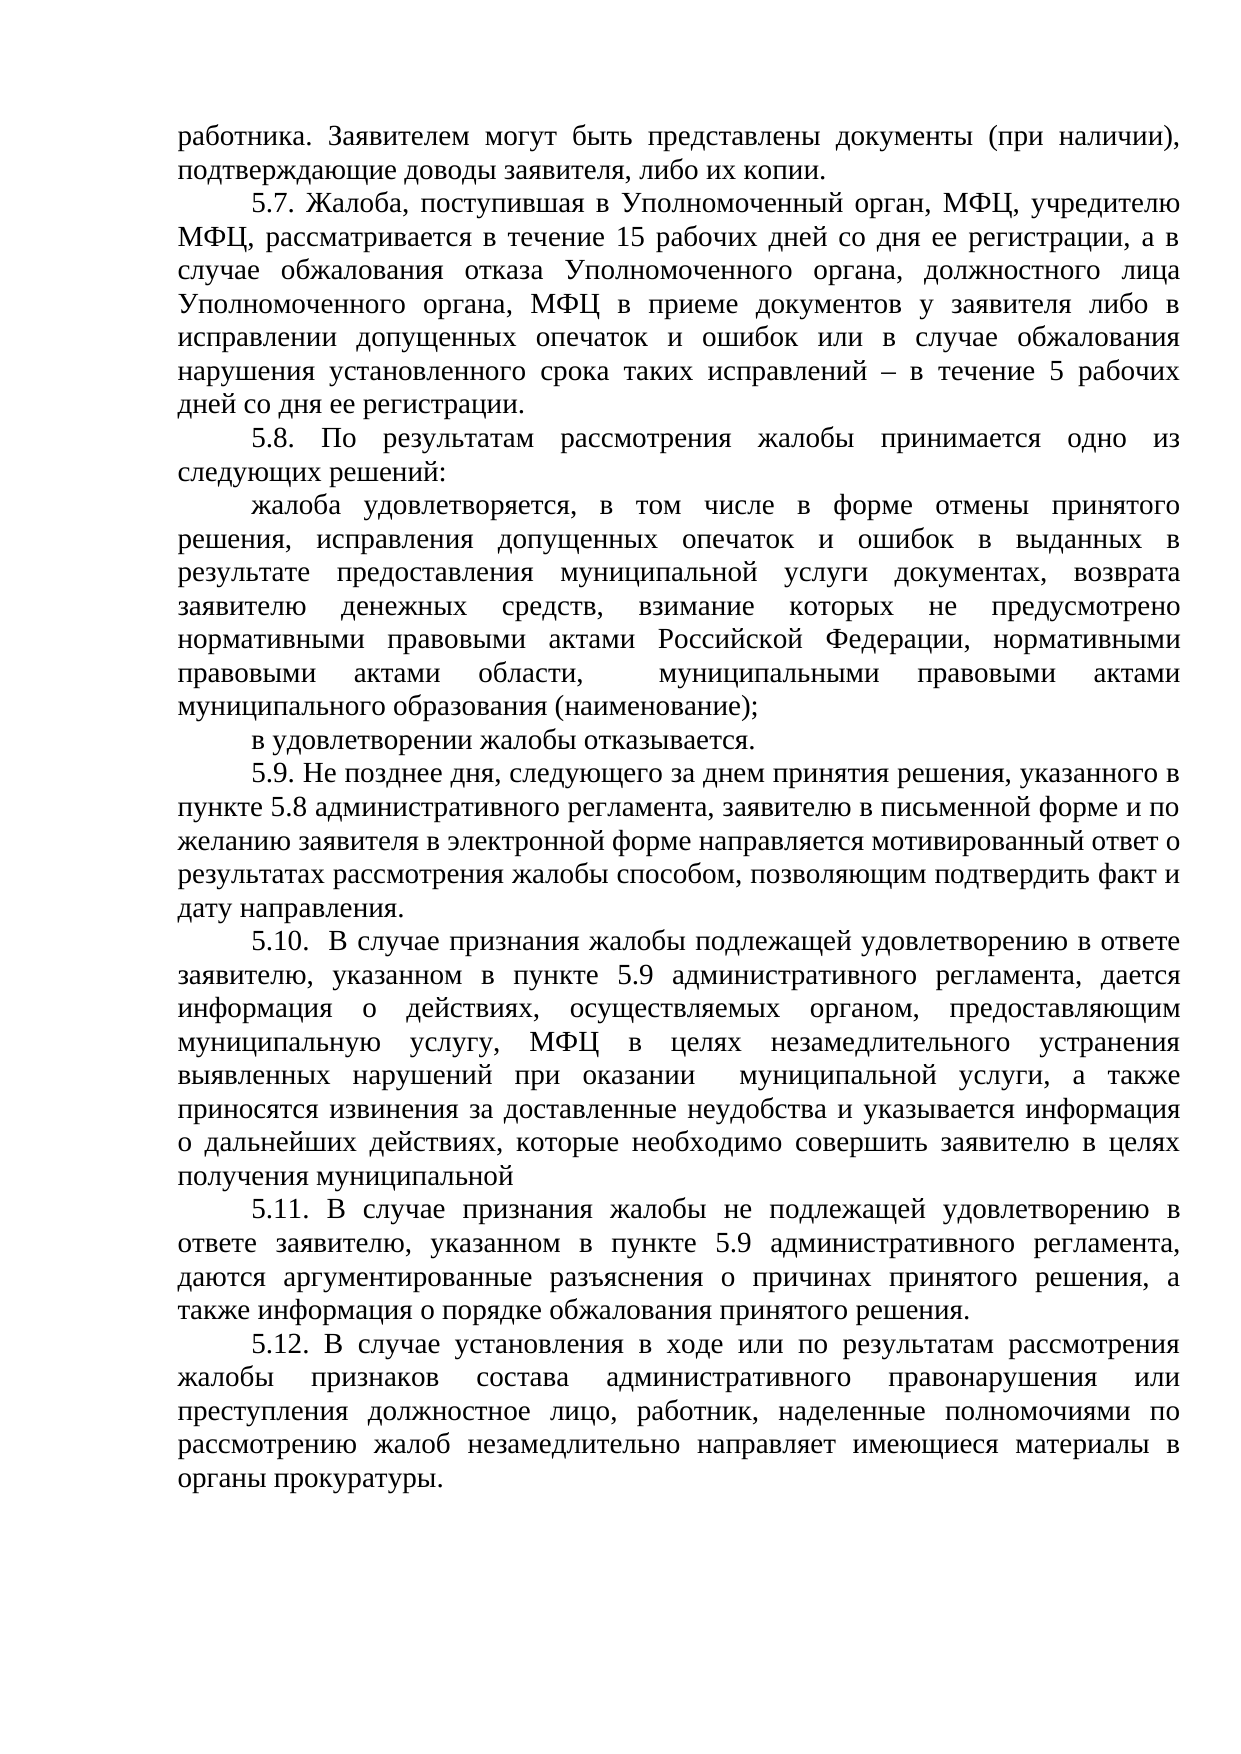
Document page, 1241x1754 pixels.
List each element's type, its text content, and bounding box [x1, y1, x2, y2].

text 5.10. В случае признания жалобы подлежащей удовлетворению в ответе заявителю, указанном в пункте 5.9 административного регламента, дается информация о действиях, осуществляемых органом, предоставляющим муниципальную услугу, МФЦ в целях незамедлительного устранения выявленных нарушений при оказании муниципальной услуги, а также приносятся извинения за доставленные неудобства и указывается информация о дальнейших действиях, которые необходимо совершить заявителю в целях получения муниципальной [177, 923, 1181, 1192]
text 5.7. Жалоба, поступившая в Уполномоченный орган, МФЦ, учредителю МФЦ, рассматривается в течение 15 рабочих дней со дня ее регистрации, а в случае обжалования отказа Уполномоченного органа, должностного лица Уполномоченного органа, МФЦ в приеме документов у заявителя либо в исправлении допущенных опечаток и ошибок или в случае обжалования нарушения установленного срока таких исправлений – в течение 5 рабочих дней со дня ее регистрации. [177, 185, 1181, 420]
text 5.11. В случае признания жалобы не подлежащей удовлетворению в ответе заявителю, указанном в пункте 5.9 административного регламента, даются аргументированные разъяснения о причинах принятого решения, а также информация о порядке обжалования принятого решения. [177, 1192, 1181, 1326]
text 5.12. В случае установления в ходе или по результатам рассмотрения жалобы признаков состава административного правонарушения или преступления должностное лицо, работник, наделенные полномочиями по рассмотрению жалоб незамедлительно направляет имеющиеся материалы в органы прокуратуры. [177, 1326, 1181, 1493]
text 5.9. Не позднее дня, следующего за днем принятия решения, указанного в пункте 5.8 административного регламента, заявителю в письменной форме и по желанию заявителя в электронной форме направляется мотивированный ответ о результатах рассмотрения жалобы способом, позволяющим подтвердить факт и дату направления. [177, 756, 1181, 923]
text 5.8. По результатам рассмотрения жалобы принимается одно из следующих решений: [177, 420, 1181, 487]
text в удовлетворении жалобы отказывается. [177, 722, 1181, 756]
text жалоба удовлетворяется, в том числе в форме отмены принятого решения, исправления допущенных опечаток и ошибок в выданных в результате предоставления муниципальной услуги документах, возврата заявителю денежных средств, взимание которых не предусмотрено нормативными правовыми актами Российской Федерации, нормативными правовыми актами области, муниципальными правовыми актами муниципального образования (наименование); [177, 487, 1181, 722]
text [177, 118, 1181, 185]
